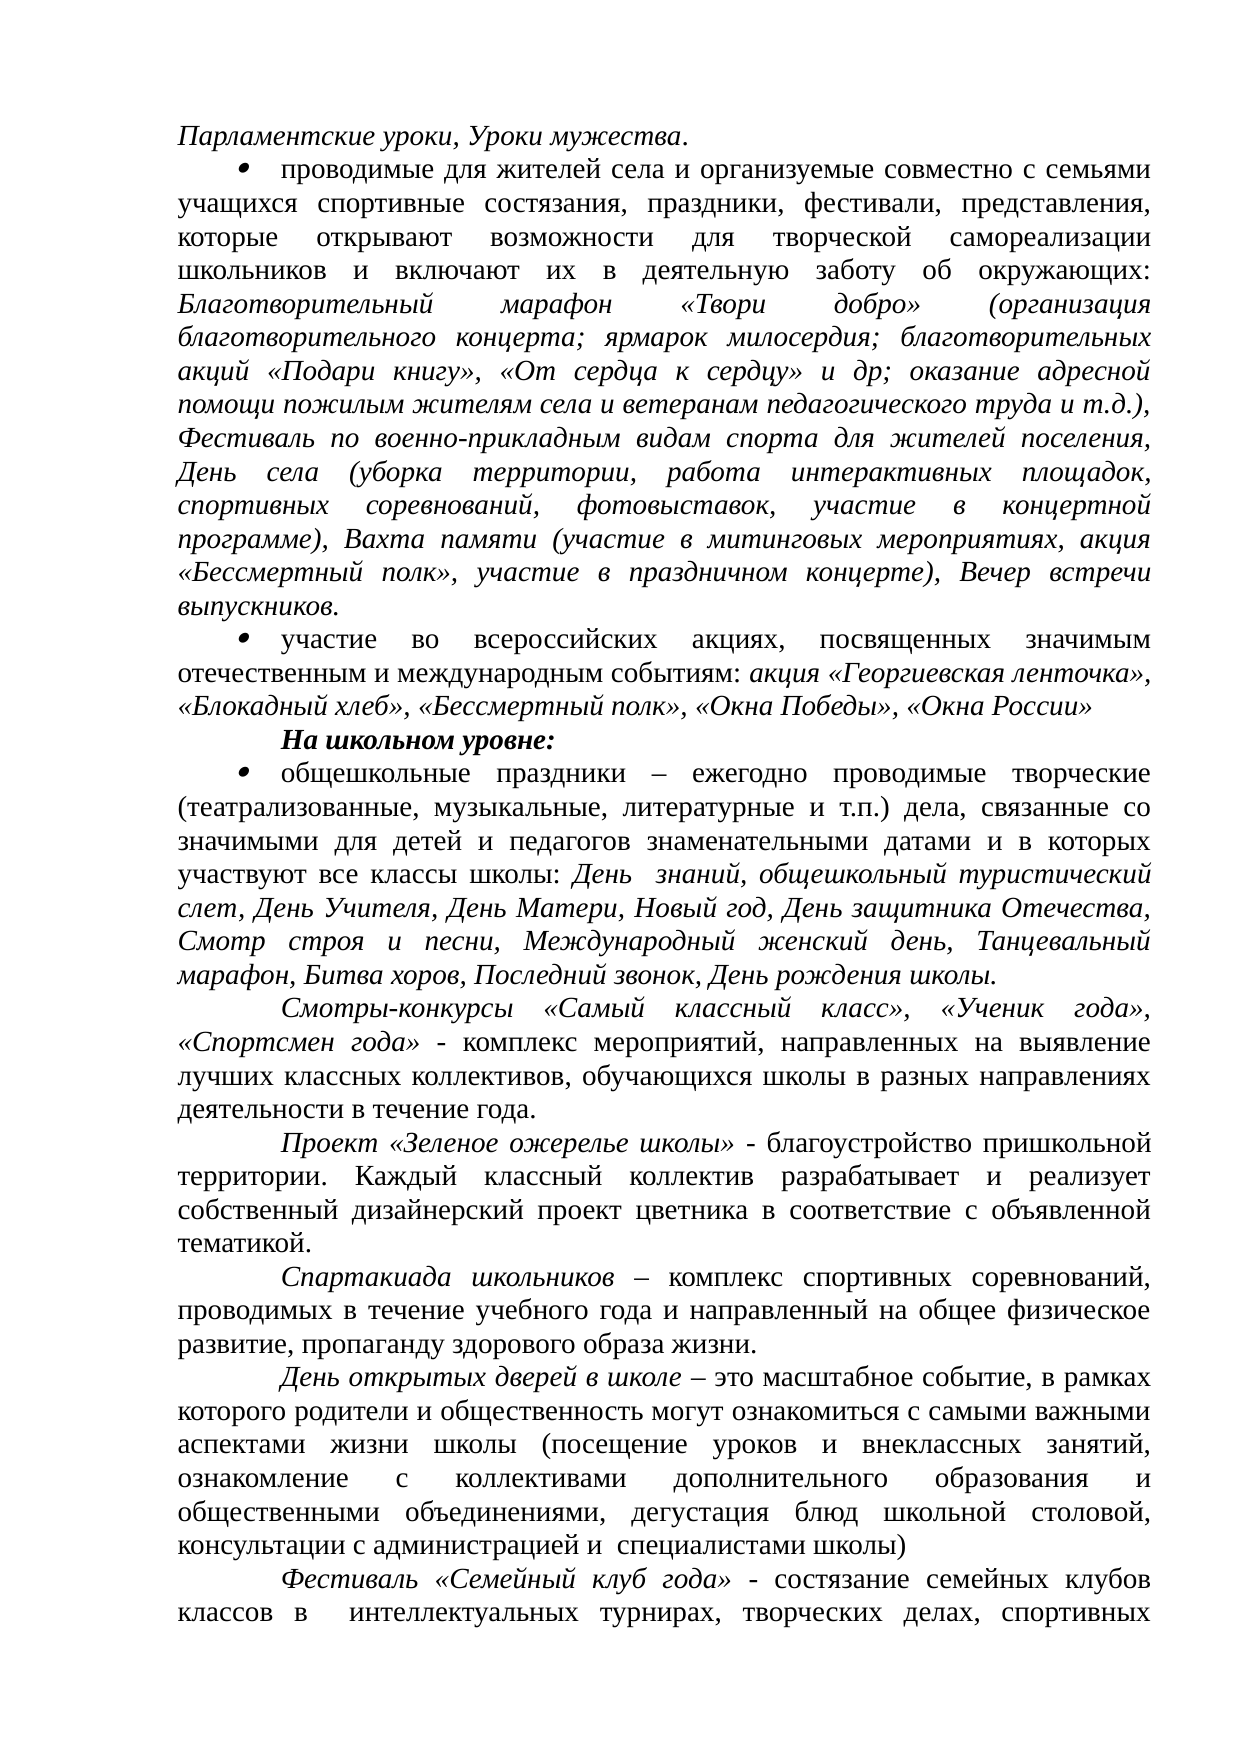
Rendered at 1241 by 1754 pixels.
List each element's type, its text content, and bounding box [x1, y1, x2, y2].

text Проект «Зеленое ожерелье школы» - благоустройство пришкольной территории. Каждый классный коллектив разрабатывает и реализует собственный дизайнерский проект цветника в соответствие с объявленной тематикой. [177, 1125, 1152, 1259]
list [177, 118, 1152, 152]
text День открытых дверей в школе – это масштабное событие, в рамках которого родители и общественность могут ознакомиться с самыми важными аспектами жизни школы (посещение уроков и внеклассных занятий, ознакомление с коллективами дополнительного образования и общественными объединениями, дегустация блюд школьной столовой, консультации с администрацией и специалистами школы) [177, 1359, 1152, 1561]
list проводимые для жителей села и организуемые совместно с семьями учащихся спортивные состязания, праздники, фестивали, представления, которые открывают возможности для творческой самореализации школьников и включают их в деятельную заботу об окружающих: Благотворительный марафон «Твори добро» (организация благотворительного концерта; ярмарок милосердия; благотворительных акций «Подари книгу», «От сердца к сердцу» и др; оказание адресной помощи пожилым жителям села и ветеранам педагогического труда и т.д.), Фестиваль по военно-прикладным видам спорта для жителей поселения, День села (уборка территории, работа интерактивных площадок, спортивных соревнований, фотовыставок, участие в концертной программе), Вахта памяти (участие в митинговых мероприятиях, акция «Бессмертный полк», участие в праздничном концерте), Вечер встречи выпускников. [177, 152, 1152, 621]
list общешкольные праздники – ежегодно проводимые творческие (театрализованные, музыкальные, литературные и т.п.) дела, связанные со значимыми для детей и педагогов знаменательными датами и в которых участвуют все классы школы: День знаний, общешкольный туристический слет, День Учителя, День Матери, Новый год, День защитника Отечества, Смотр строя и песни, Международный женский день, Танцевальный марафон, Битва хоров, Последний звонок, День рождения школы. [177, 756, 1152, 991]
text Смотры-конкурсы «Самый классный класс», «Ученик года», «Спортсмен года» - комплекс мероприятий, направленных на выявление лучших классных коллективов, обучающихся школы в разных направлениях деятельности в течение года. [177, 991, 1152, 1125]
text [177, 1561, 1152, 1628]
text Спартакиада школьников – комплекс спортивных соревнований, проводимых в течение учебного года и направленный на общее физическое развитие, пропаганду здорового образа жизни. [177, 1259, 1152, 1359]
list участие во всероссийских акциях, посвященных значимым отечественным и международным событиям: акция «Георгиевская ленточка», «Блокадный хлеб», «Бессмертный полк», «Окна Победы», «Окна России» [177, 621, 1152, 722]
text На школьном уровне: [177, 722, 1152, 756]
